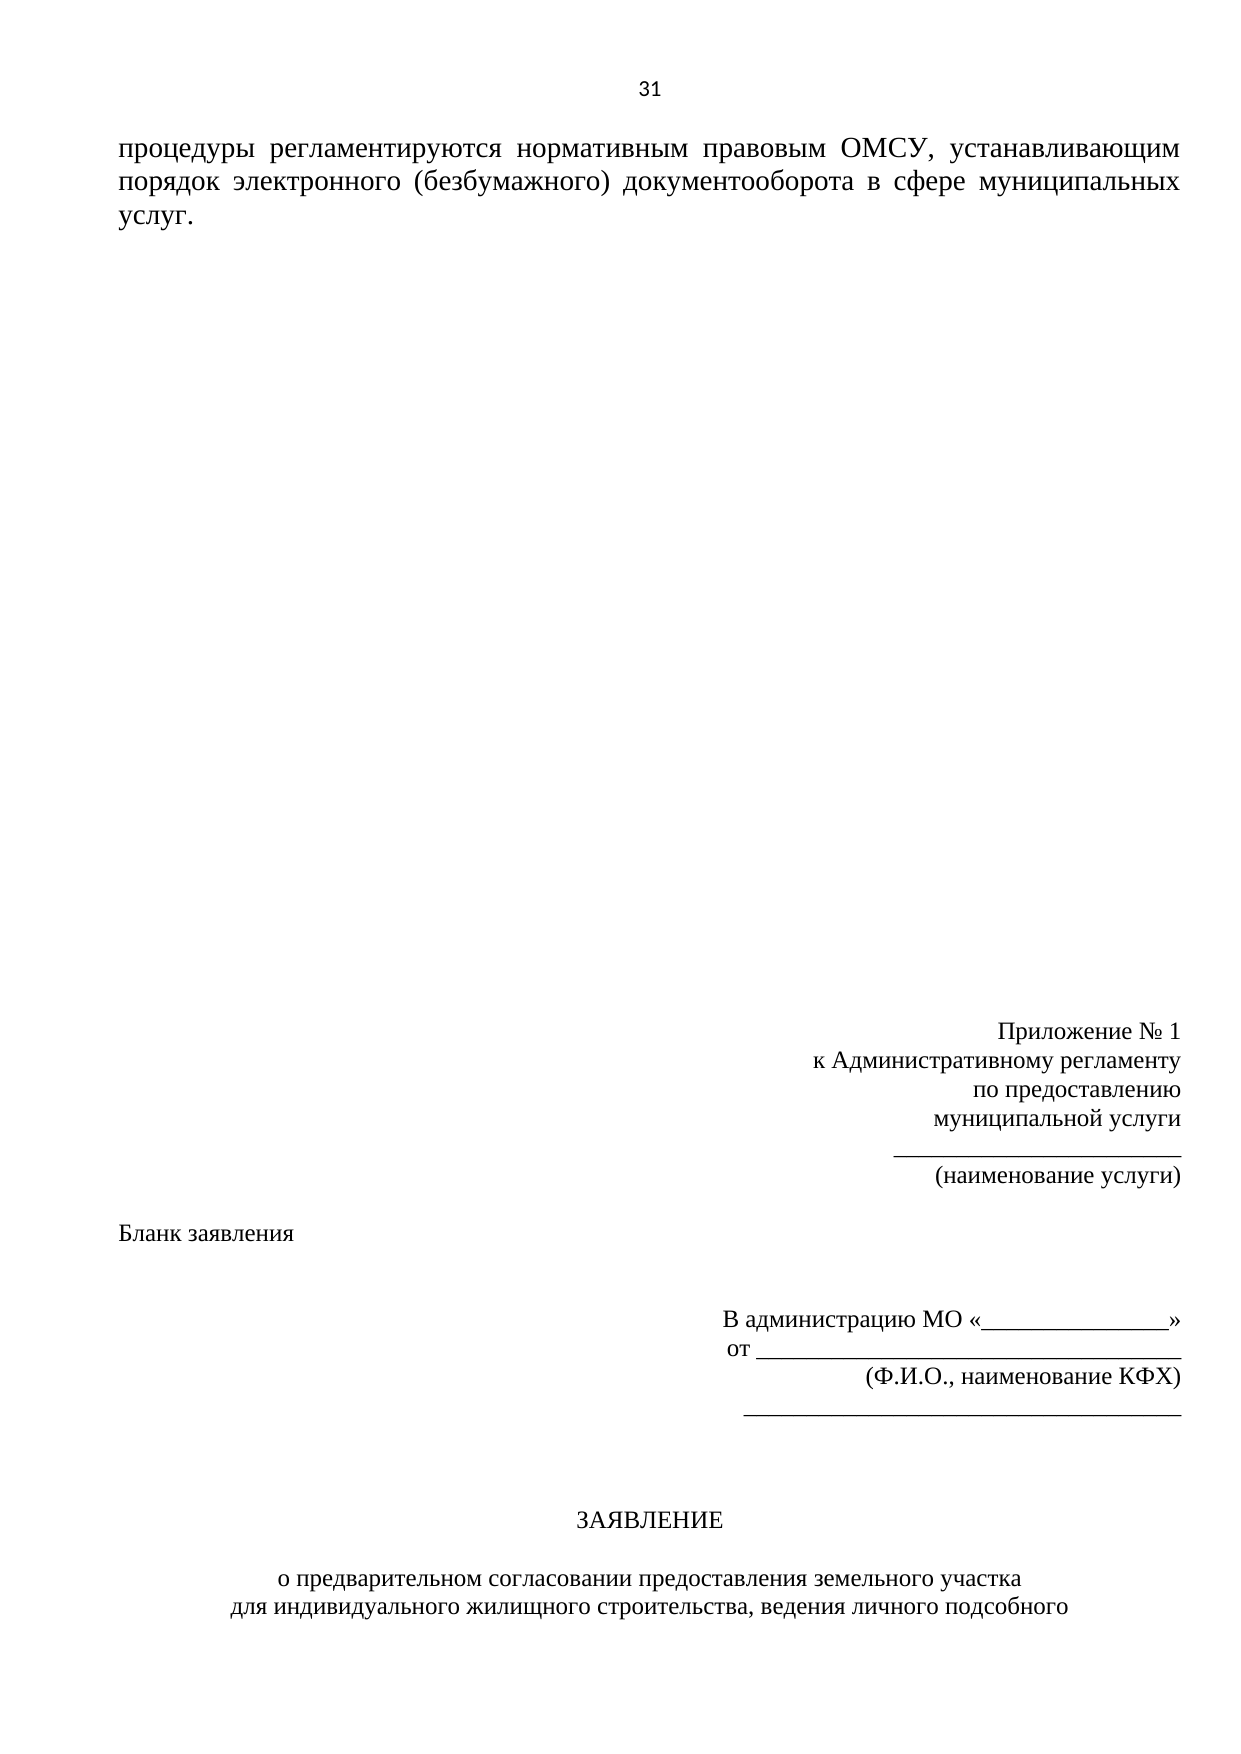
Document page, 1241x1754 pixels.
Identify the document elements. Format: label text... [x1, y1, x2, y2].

text (наименование услуги) [118, 1160, 1181, 1189]
text ЗАЯВЛЕНИЕ [118, 1505, 1181, 1534]
text от __________________________________ [118, 1333, 1181, 1361]
text Приложение № 1 [118, 1016, 1181, 1045]
text о предварительном согласовании предоставления земельного участка [118, 1563, 1181, 1591]
text В администрацию МО «_______________» [118, 1304, 1181, 1333]
text (Ф.И.О., наименование КФХ) [118, 1361, 1181, 1390]
text по предоставлению [118, 1074, 1181, 1103]
text для индивидуального жилищного строительства, ведения личного подсобного [118, 1591, 1181, 1620]
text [118, 130, 1181, 231]
text к Административному регламенту [118, 1045, 1181, 1074]
text муниципальной услуги [118, 1103, 1181, 1131]
text _______________________ [118, 1131, 1181, 1160]
text ___________________________________ [118, 1390, 1181, 1419]
text Бланк заявления [118, 1218, 1181, 1246]
